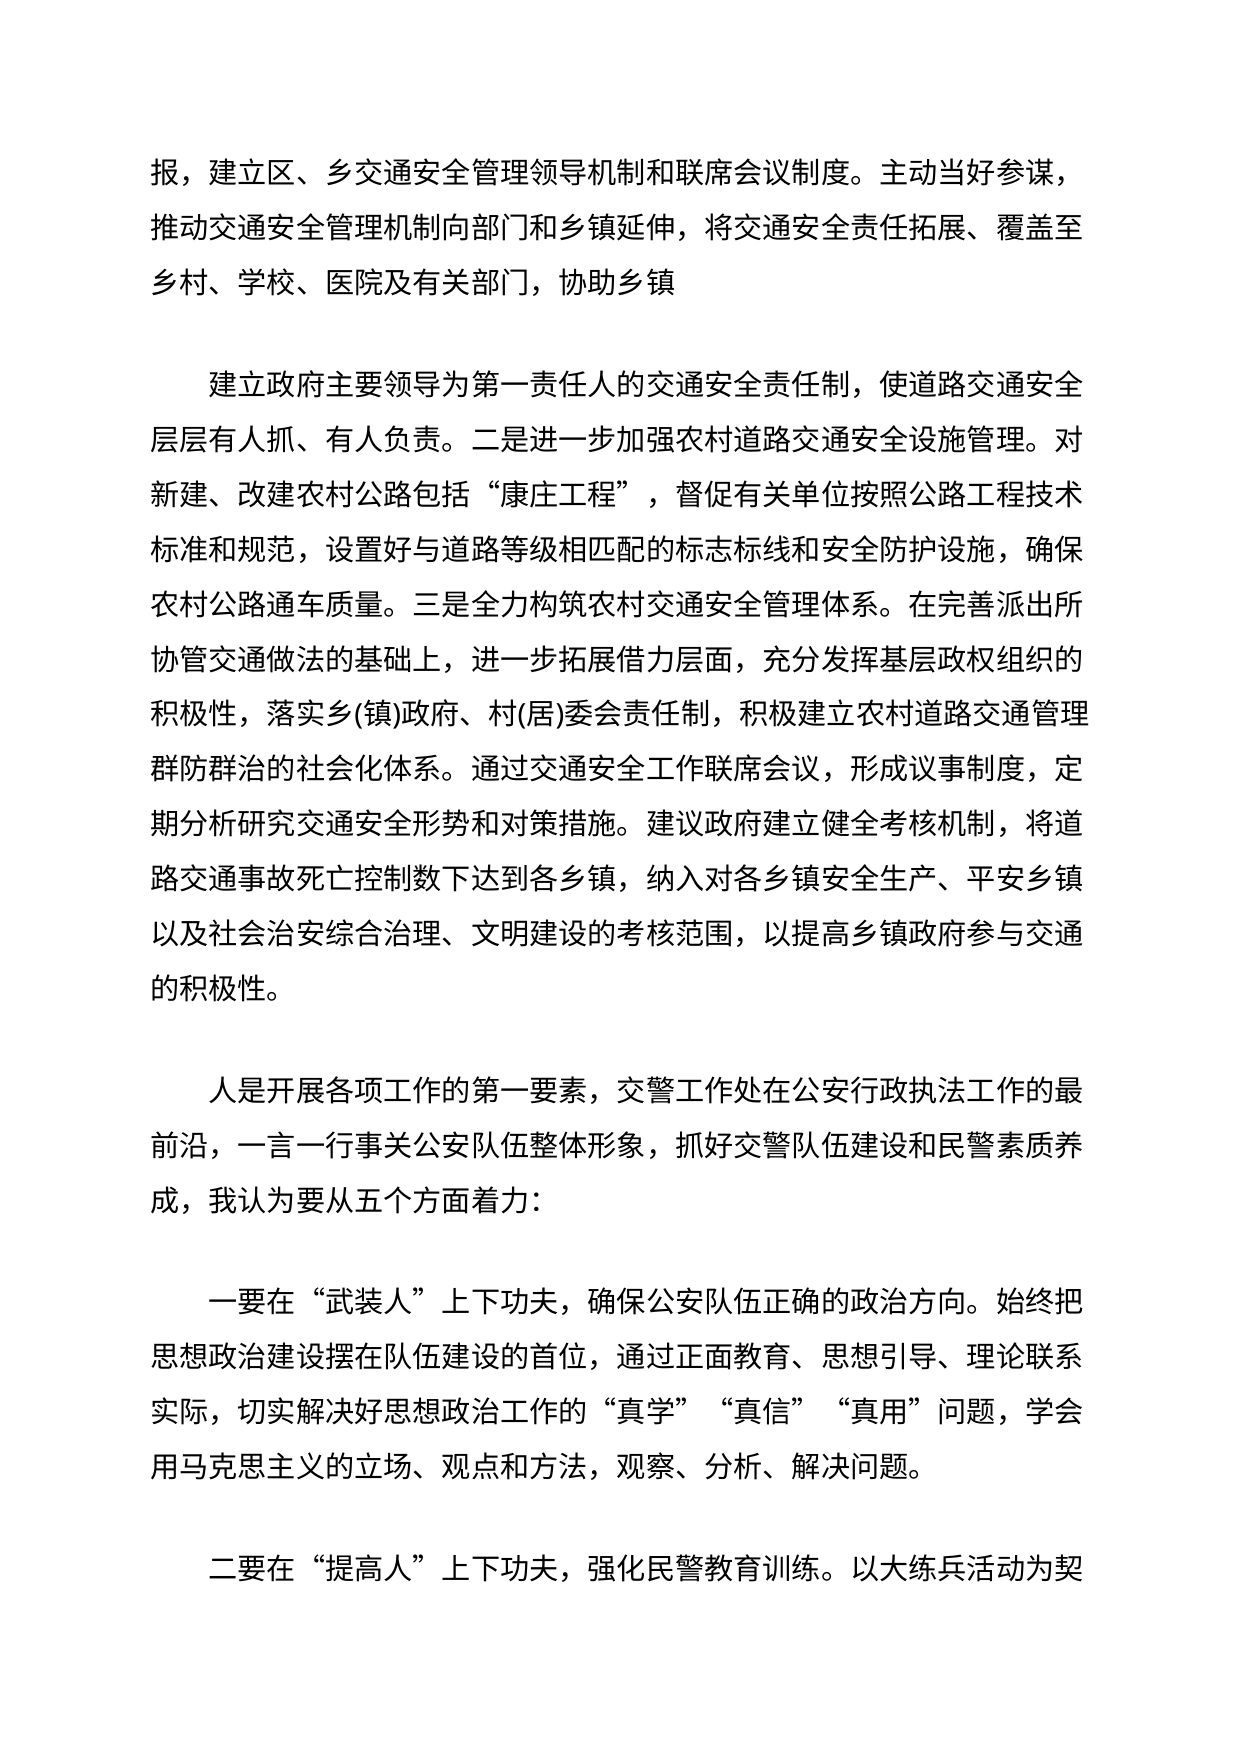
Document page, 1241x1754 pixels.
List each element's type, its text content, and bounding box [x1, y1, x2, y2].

text 建立政府主要领导为第一责任人的交通安全责任制，使道路交通安全层层有人抓、有人负责。二是进一步加强农村道路交通安全设施管理。对新建、改建农村公路包括“康庄工程”，督促有关单位按照公路工程技术标准和规范，设置好与道路等级相匹配的标志标线和安全防护设施，确保农村公路通车质量。三是全力构筑农村交通安全管理体系。在完善派出所协管交通做法的基础上，进一步拓展借力层面，充分发挥基层政权组织的积极性，落实乡(镇)政府、村(居)委会责任制，积极建立农村道路交通管理群防群治的社会化体系。通过交通安全工作联席会议，形成议事制度，定期分析研究交通安全形势和对策措施。建议政府建立健全考核机制，将道路交通事故死亡控制数下达到各乡镇，纳入对各乡镇安全生产、平安乡镇以及社会治安综合治理、文明建设的考核范围，以提高乡镇政府参与交通的积极性。 [150, 362, 1090, 1008]
text 一要在“武装人”上下功夫，确保公安队伍正确的政治方向。始终把思想政治建设摆在队伍建设的首位，通过正面教育、思想引导、理论联系实际，切实解决好思想政治工作的“真学”“真信”“真用”问题，学会用马克思主义的立场、观点和方法，观察、分析、解决问题。 [150, 1279, 1090, 1486]
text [150, 150, 1090, 302]
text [150, 1545, 1090, 1588]
text 人是开展各项工作的第一要素，交警工作处在公安行政执法工作的最前沿，一言一行事关公安队伍整体形象，抓好交警队伍建设和民警素质养成，我认为要从五个方面着力： [150, 1067, 1090, 1219]
